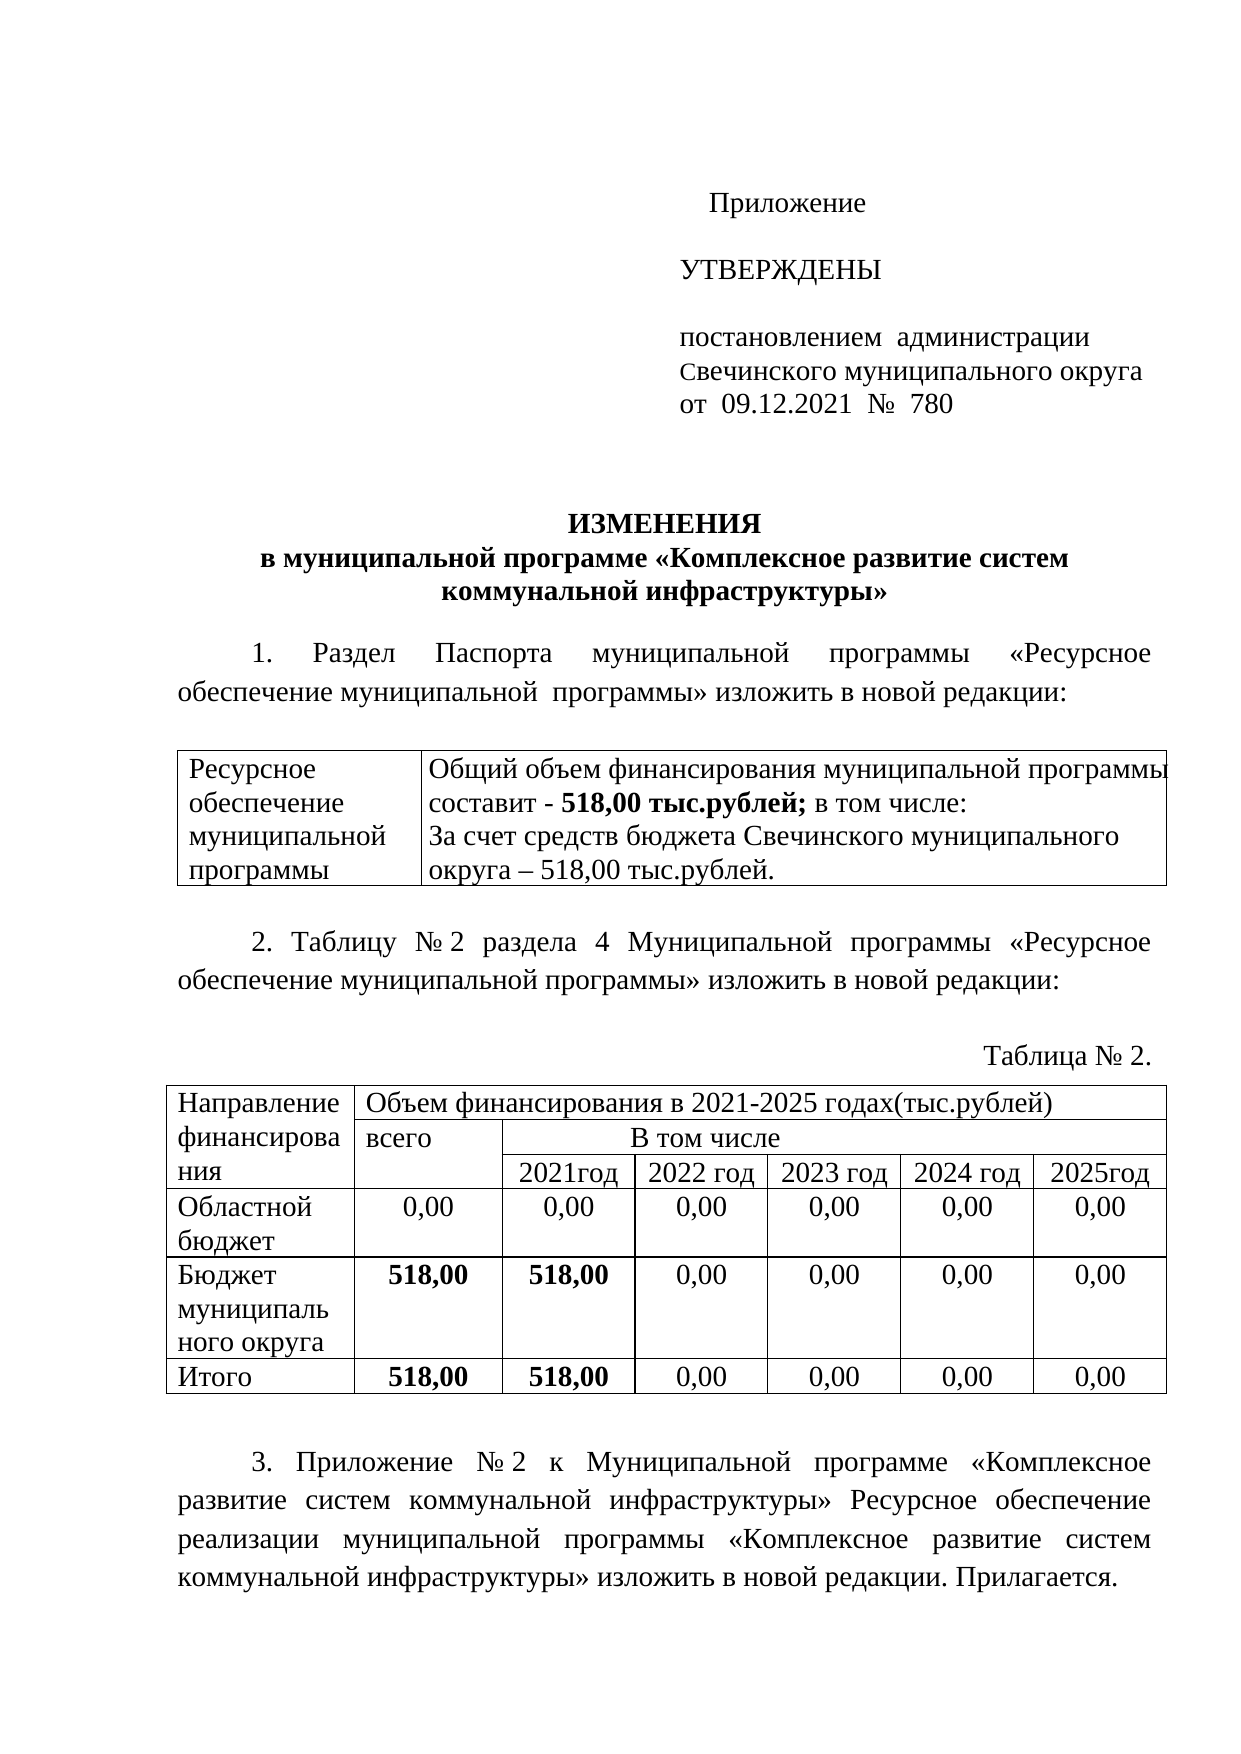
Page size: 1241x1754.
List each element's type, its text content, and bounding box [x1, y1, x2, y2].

table_header Ресурсное обеспечение муниципальной программы [178, 751, 421, 885]
table_cell 518,00 [503, 1359, 634, 1393]
text постановлением администрации [679, 319, 1152, 353]
table_cell 2023 год [768, 1155, 900, 1188]
table_cell Бюджет муниципального округа [167, 1258, 354, 1358]
table_cell В том числе [503, 1120, 1166, 1154]
table_cell 0,00 [1034, 1258, 1166, 1358]
text Таблица № 2. [177, 1038, 1152, 1072]
table_cell 518,00 [355, 1359, 502, 1393]
text УТВЕРЖДЕНЫ [679, 252, 1152, 286]
table_cell 0,00 [1034, 1189, 1166, 1256]
table_cell Итого [167, 1359, 354, 1393]
table_cell 0,00 [1034, 1359, 1166, 1393]
text Приложение [709, 185, 1152, 219]
text Свечинского муниципального округа [679, 353, 1152, 386]
table_cell 2024 год [901, 1155, 1033, 1188]
text 3. Приложение № 2 к Муниципальной программе «Комплексное развитие систем коммунальной инфраструктуры» Ресурсное обеспечение реализации муниципальной программы «Комплексное развитие систем коммунальной инфраструктуры» изложить в новой редакции. Прилагается. [177, 1444, 1152, 1593]
text ИЗМЕНЕНИЯ [177, 506, 1152, 540]
table_cell 2021год [503, 1155, 634, 1188]
table_cell 0,00 [768, 1359, 900, 1393]
table_cell 0,00 [768, 1258, 900, 1358]
table_cell всего [355, 1120, 502, 1188]
table_header Объем финансирования в 2021-2025 годах(тыс.рублей) [355, 1086, 1166, 1119]
table_cell Областной бюджет [167, 1189, 354, 1256]
table_cell 0,00 [901, 1189, 1033, 1256]
text 2. Таблицу № 2 раздела 4 Муниципальной программы «Ресурсное обеспечение муниципальной программы» изложить в новой редакции: [177, 924, 1152, 996]
table_header Общий объем финансирования муниципальной программы составит - 518,00 тыс.рублей; в том числе: За счет средств бюджета Свечинского муниципального округа – 518,00 тыс.рублей. [422, 751, 1166, 885]
table_cell 0,00 [355, 1189, 502, 1256]
table_cell 0,00 [768, 1189, 900, 1256]
table_cell 0,00 [636, 1359, 767, 1393]
table_cell 0,00 [503, 1189, 634, 1256]
table_cell 0,00 [901, 1359, 1033, 1393]
table_header Направление финансирования [167, 1086, 354, 1188]
table_cell 518,00 [355, 1258, 502, 1358]
table_cell 0,00 [901, 1258, 1033, 1358]
text от 09.12.2021 № 780 [679, 386, 1152, 420]
table_cell 0,00 [636, 1258, 767, 1358]
text в муниципальной программе «Комплексное развитие систем коммунальной инфраструктуры» [177, 540, 1152, 607]
table_cell 2022 год [636, 1155, 767, 1188]
table_cell 2025год [1034, 1155, 1166, 1188]
table_cell 0,00 [636, 1189, 767, 1256]
table_cell 518,00 [503, 1258, 634, 1358]
text 1. Раздел Паспорта муниципальной программы «Ресурсное обеспечение муниципальной программы» изложить в новой редакции: [177, 636, 1152, 708]
